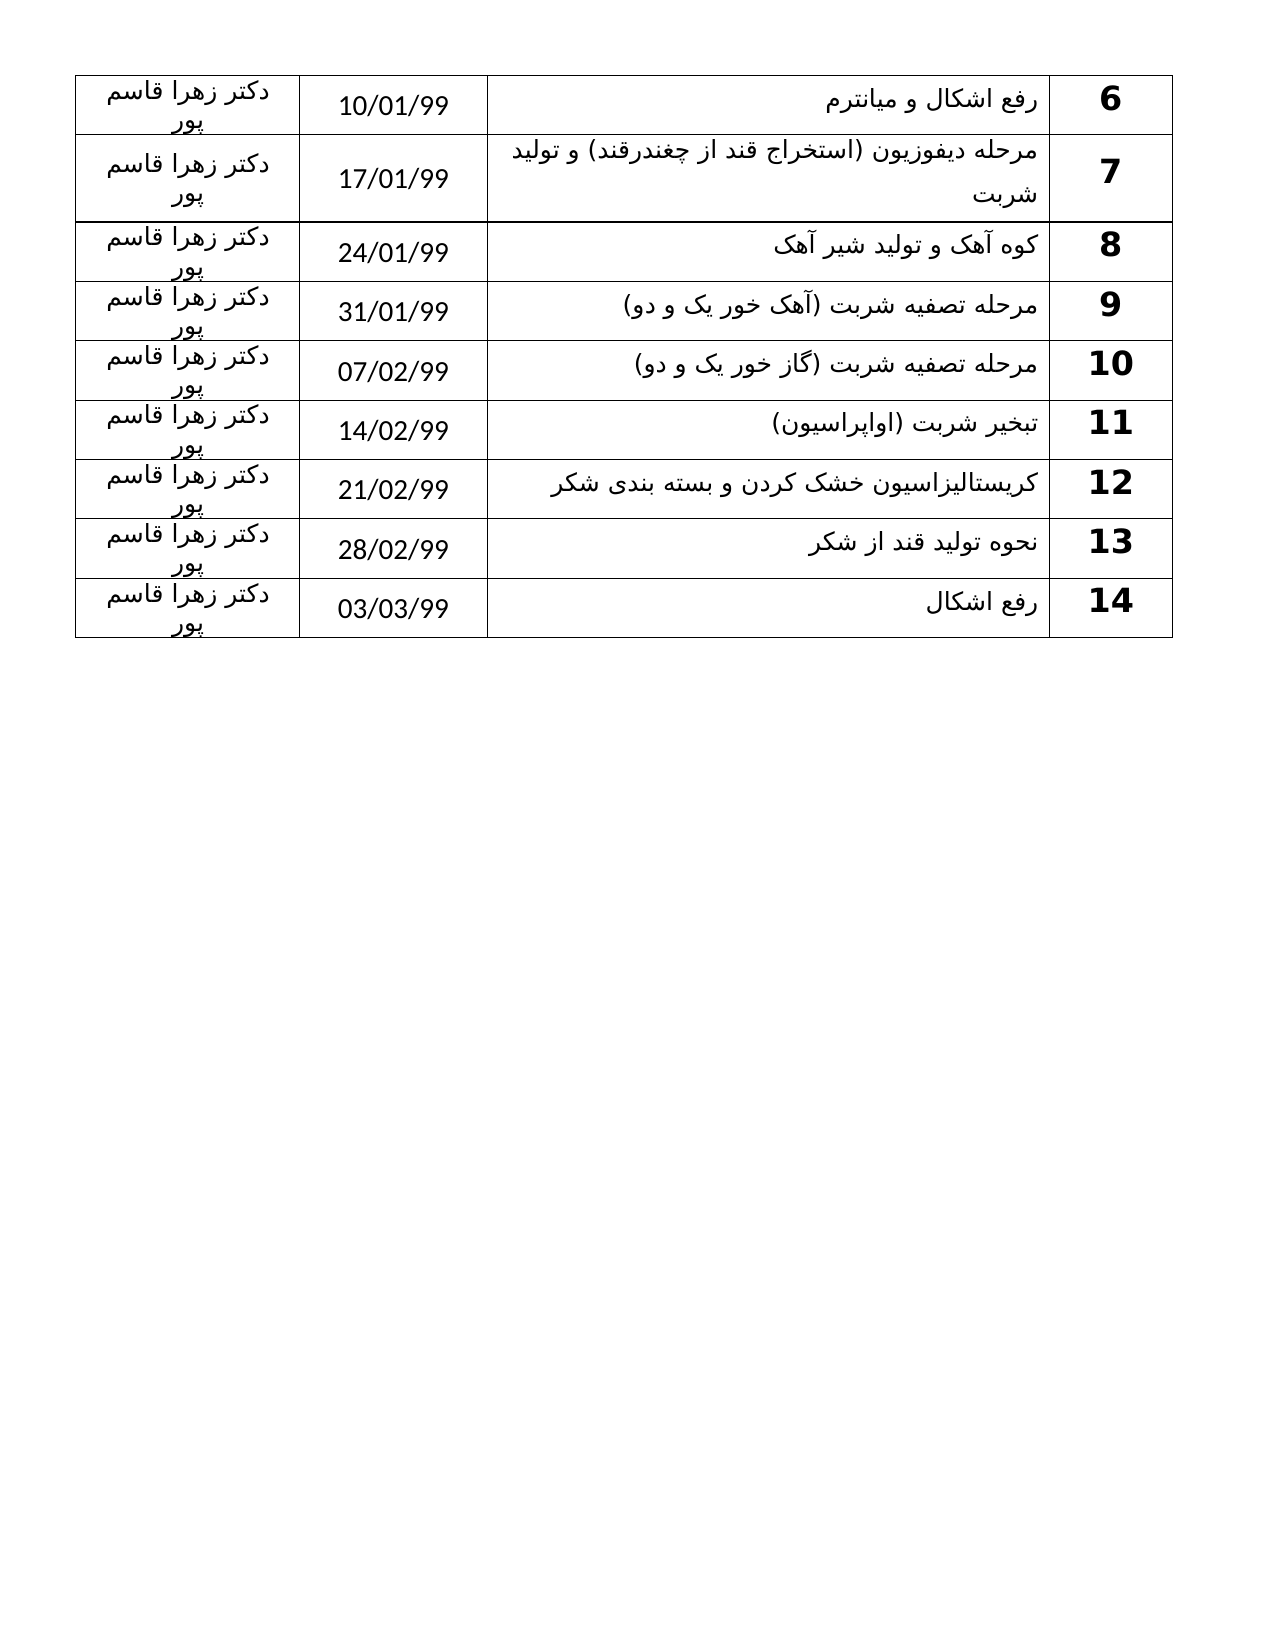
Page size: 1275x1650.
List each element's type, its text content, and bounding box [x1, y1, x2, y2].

table_cell دکتر زهرا قاسم پور [76, 135, 299, 221]
table_cell 13 [1050, 519, 1172, 578]
table_cell 31/01/99 [300, 282, 487, 340]
table_cell 11 [1050, 401, 1172, 459]
table_cell 7 [1050, 135, 1172, 221]
table_cell 03/03/99 [300, 579, 487, 637]
table_cell 10 [1050, 341, 1172, 399]
table_cell دکتر زهرا قاسم پور [76, 282, 299, 340]
table_cell کوه آهک و تولید شیر آهک [488, 223, 1049, 281]
table_cell 8 [1050, 223, 1172, 281]
table_cell 07/02/99 [300, 341, 487, 399]
table_cell 12 [1050, 460, 1172, 518]
table_cell 14/02/99 [300, 401, 487, 459]
table_cell 17/01/99 [300, 135, 487, 221]
table_cell 28/02/99 [300, 519, 487, 578]
table_cell کریستالیزاسیون خشک کردن و بسته بندی شکر [488, 460, 1049, 518]
table_cell دکتر زهرا قاسم پور [76, 341, 299, 399]
table_cell 21/02/99 [300, 460, 487, 518]
table_cell مرحله تصفیه شربت (آهک خور یک و دو) [488, 282, 1049, 340]
table_cell رفع اشکال و میانترم [488, 76, 1049, 134]
table_cell 9 [1050, 282, 1172, 340]
table_cell دکتر زهرا قاسم پور [76, 401, 299, 459]
table_cell دکتر زهرا قاسم پور [76, 519, 299, 578]
table_cell تبخیر شربت (اواپراسیون) [488, 401, 1049, 459]
table_cell 6 [1050, 76, 1172, 134]
table_cell 24/01/99 [300, 223, 487, 281]
table_cell رفع اشکال [488, 579, 1049, 637]
table_cell دکتر زهرا قاسم پور [76, 579, 299, 637]
table_cell نحوه تولید قند از شکر [488, 519, 1049, 578]
table_cell 10/01/99 [300, 76, 487, 134]
table_cell مرحله دیفوزیون (استخراج قند از چغندرقند) و تولید شربت [488, 135, 1049, 221]
table_cell دکتر زهرا قاسم پور [76, 460, 299, 518]
table_cell 14 [1050, 579, 1172, 637]
table_cell مرحله تصفیه شربت (گاز خور یک و دو) [488, 341, 1049, 399]
table_cell دکتر زهرا قاسم پور [76, 223, 299, 281]
table_cell دکتر زهرا قاسم پور [76, 76, 299, 134]
